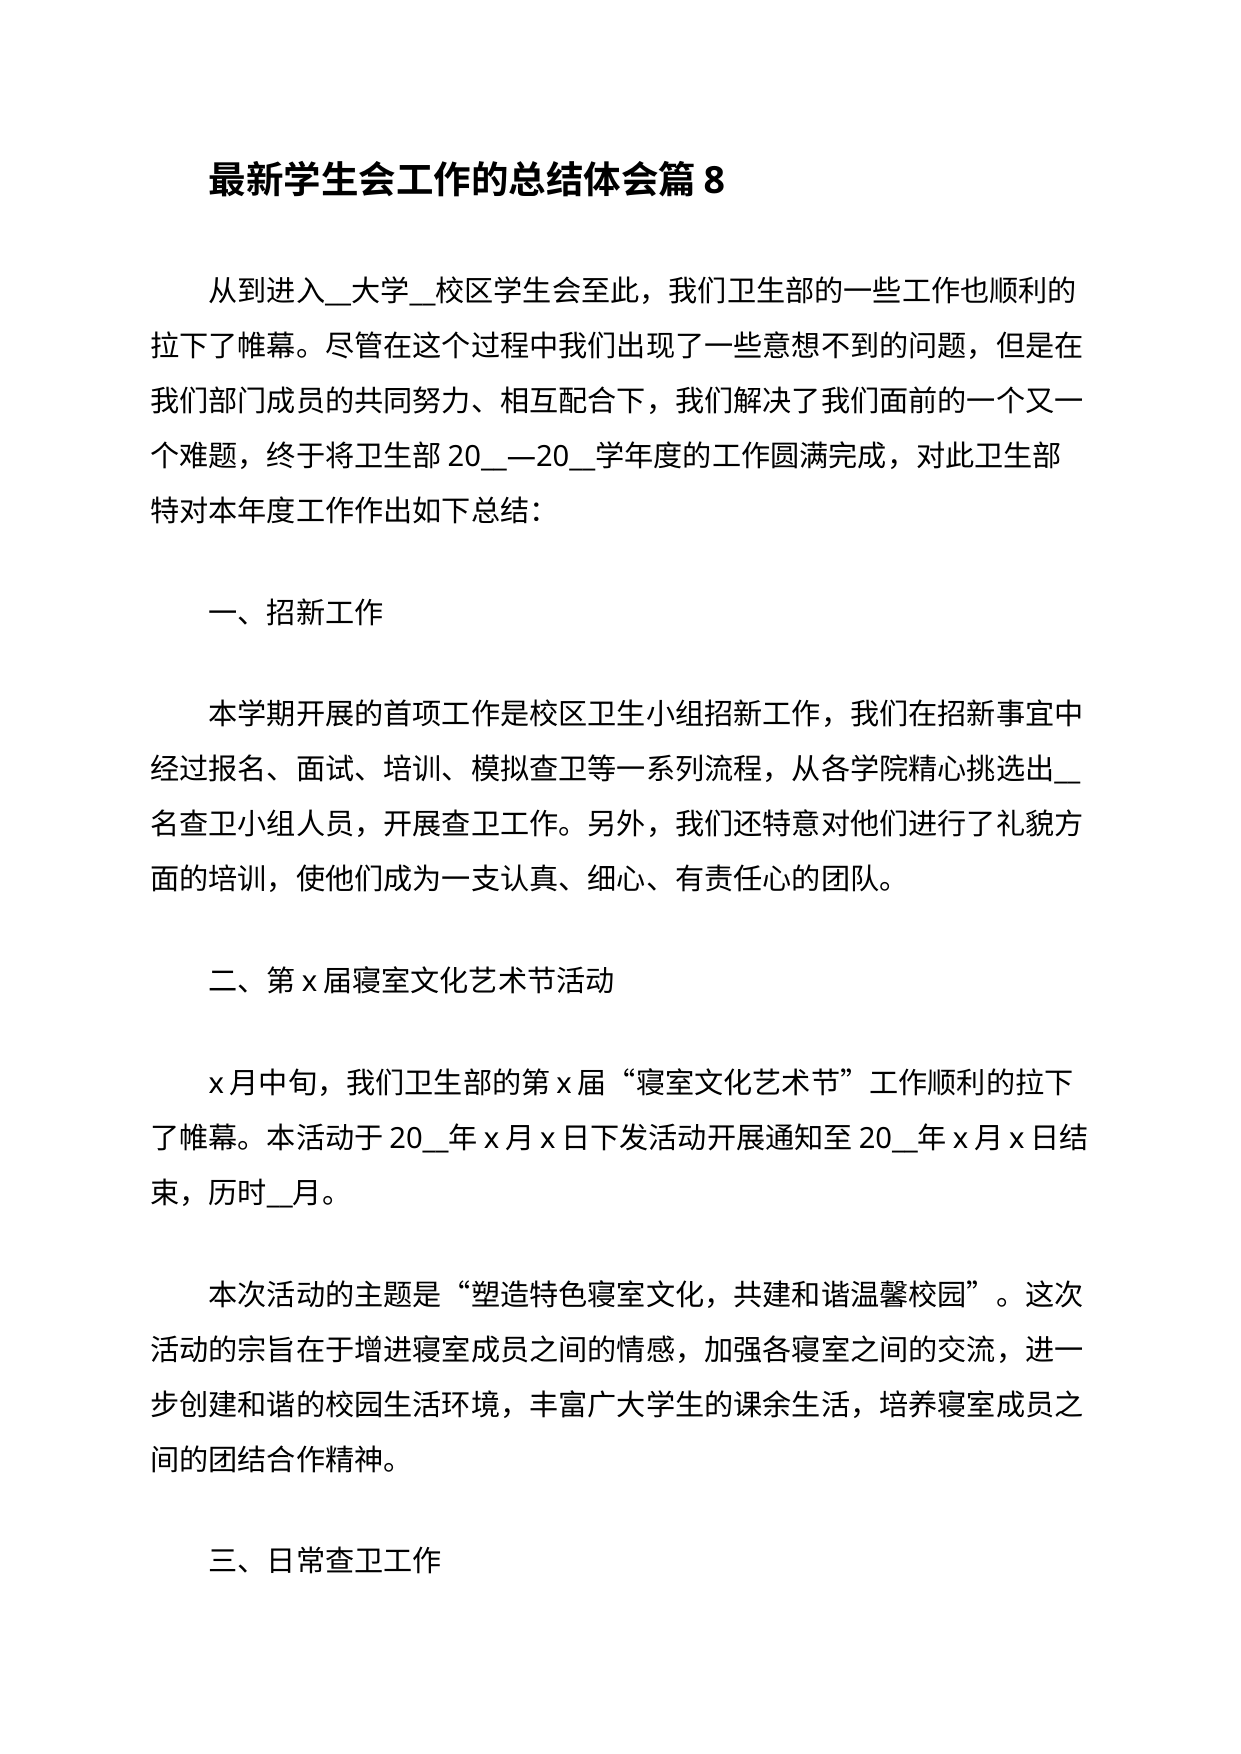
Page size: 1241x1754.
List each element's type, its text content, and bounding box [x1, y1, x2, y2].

text 二、第x届寝室文化艺术节活动 [150, 957, 1090, 1000]
text x月中旬，我们卫生部的第x届“寝室文化艺术节”工作顺利的拉下了帷幕。本活动于20__年x月x日下发活动开展通知至20__年x月x日结束，历时__月。 [150, 1059, 1090, 1212]
text 本次活动的主题是“塑造特色寝室文化，共建和谐温馨校园”。这次活动的宗旨在于增进寝室成员之间的情感，加强各寝室之间的交流，进一步创建和谐的校园生活环境，丰富广大学生的课余生活，培养寝室成员之间的团结合作精神。 [150, 1271, 1090, 1478]
text 三、日常查卫工作 [150, 1538, 1090, 1580]
text 从到进入__大学__校区学生会至此，我们卫生部的一些工作也顺利的拉下了帷幕。尽管在这个过程中我们出现了一些意想不到的问题，但是在我们部门成员的共同努力、相互配合下，我们解决了我们面前的一个又一个难题，终于将卫生部20__—20__学年度的工作圆满完成，对此卫生部特对本年度工作作出如下总结： [150, 268, 1090, 530]
text 本学期开展的首项工作是校区卫生小组招新工作，我们在招新事宜中经过报名、面试、培训、模拟查卫等一系列流程，从各学院精心挑选出__名查卫小组人员，开展查卫工作。另外，我们还特意对他们进行了礼貌方面的培训，使他们成为一支认真、细心、有责任心的团队。 [150, 691, 1090, 898]
text 一、招新工作 [150, 589, 1090, 631]
text 最新学生会工作的总结体会篇8 [150, 150, 1090, 204]
